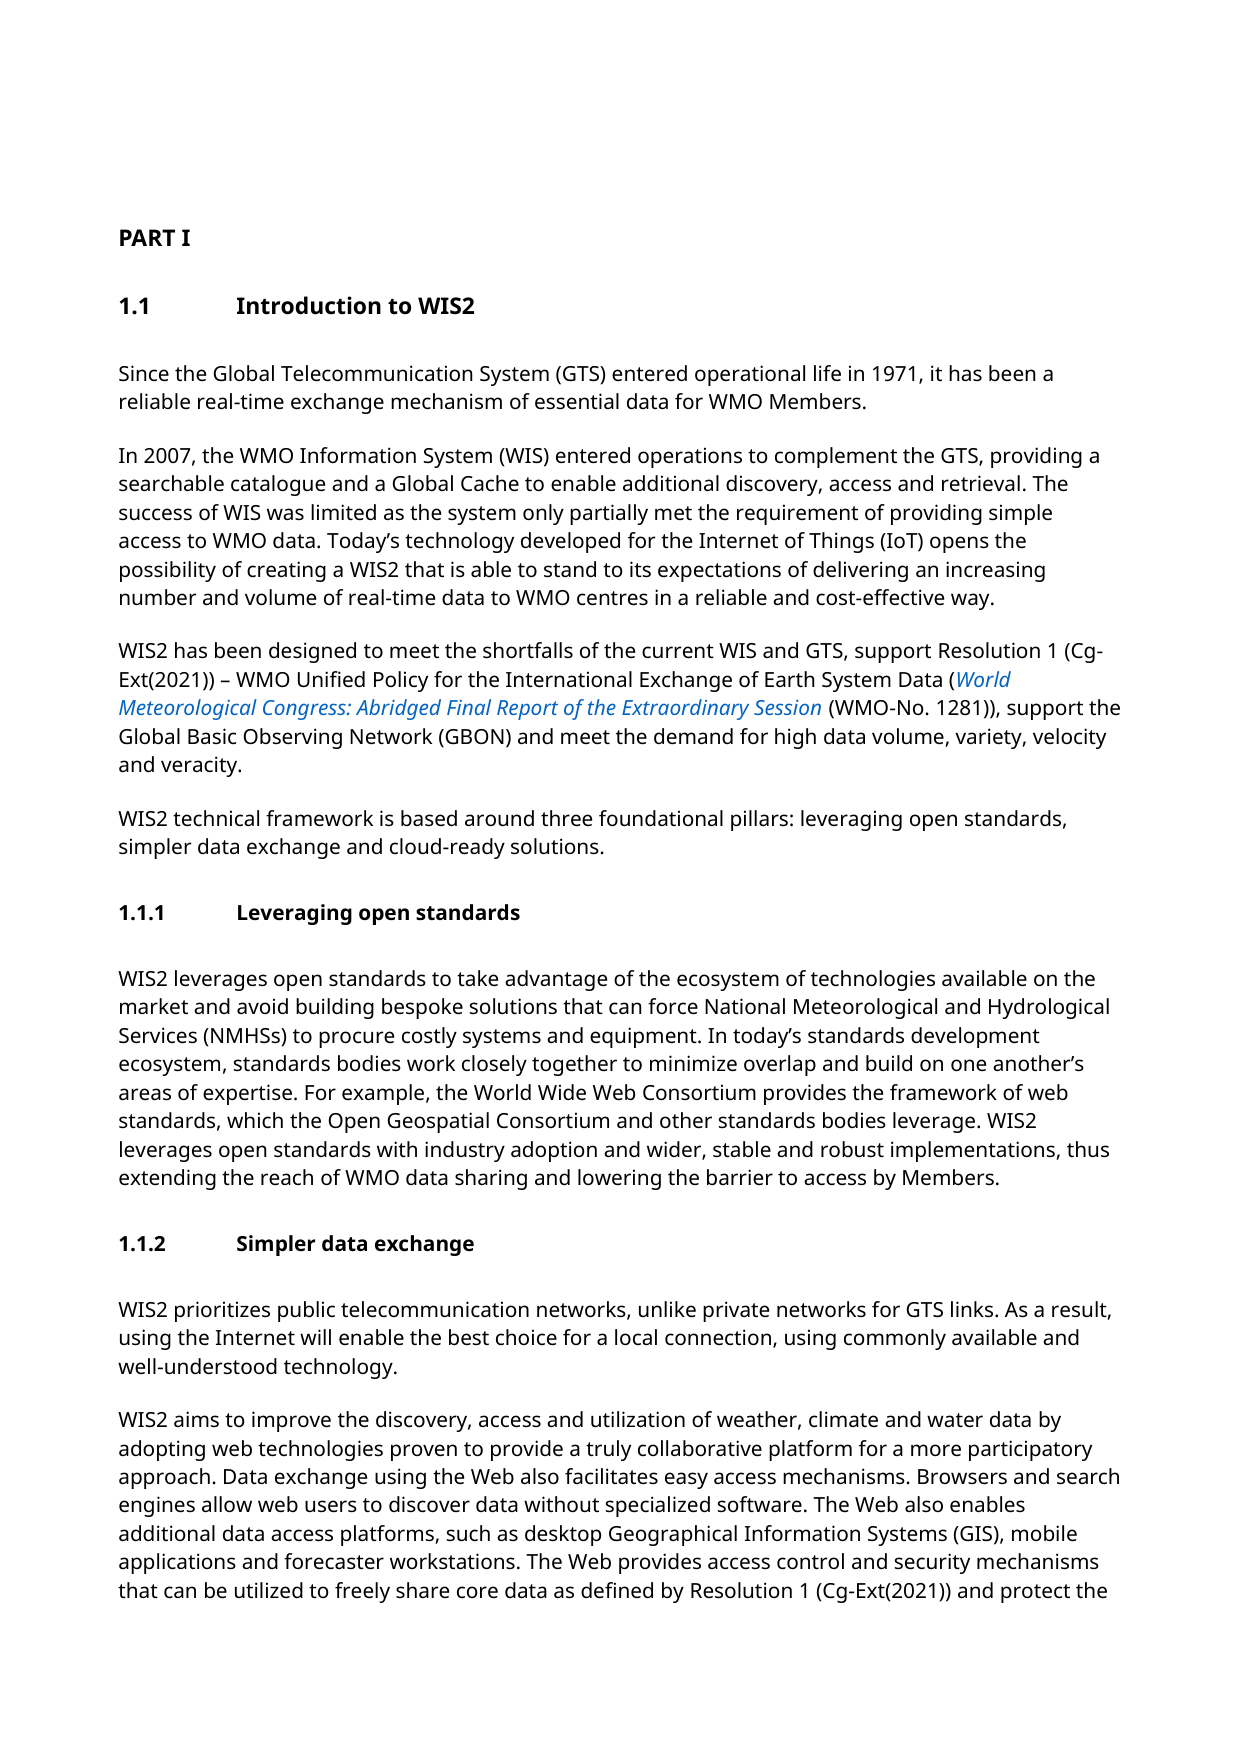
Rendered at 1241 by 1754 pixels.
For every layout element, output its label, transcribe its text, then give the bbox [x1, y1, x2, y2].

list 1.1.1 Leveraging open standards [118, 898, 1122, 927]
list PART I [118, 222, 1122, 253]
text WIS2 has been designed to meet the shortfalls of the current WIS and GTS, support Resolution 1 (Cg-Ext(2021)) – WMO Unified Policy for the International Exchange of Earth System Data (World Meteorological Congress: Abridged Final Report of the Extraordinary Session (WMO-No. 1281)), support the Global Basic Observing Network (GBON) and meet the demand for high data volume, variety, velocity and veracity. [118, 637, 1122, 779]
text Since the Global Telecommunication System (GTS) entered operational life in 1971, it has been a reliable real-time exchange mechanism of essential data for WMO Members. [118, 359, 1122, 416]
text WIS2 technical framework is based around three foundational pillars: leveraging open standards, simpler data exchange and cloud-ready solutions. [118, 804, 1122, 861]
text In 2007, the WMO Information System (WIS) entered operations to complement the GTS, providing a searchable catalogue and a Global Cache to enable additional discovery, access and retrieval. The success of WIS was limited as the system only partially met the requirement of providing simple access to WMO data. Today’s technology developed for the Internet of Things (IoT) opens the possibility of creating a WIS2 that is able to stand to its expectations of delivering an increasing number and volume of real-time data to WMO centres in a reliable and cost-effective way. [118, 441, 1122, 612]
text WIS2 prioritizes public telecommunication networks, unlike private networks for GTS links. As a result, using the Internet will enable the best choice for a local connection, using commonly available and well-understood technology. [118, 1295, 1122, 1380]
list 1.1.2 Simpler data exchange [118, 1229, 1122, 1257]
text WIS2 leverages open standards to take advantage of the ecosystem of technologies available on the market and avoid building bespoke solutions that can force National Meteorological and Hydrological Services (NMHSs) to procure costly systems and equipment. In today’s standards development ecosystem, standards bodies work closely together to minimize overlap and build on one another’s areas of expertise. For example, the World Wide Web Consortium provides the framework of web standards, which the Open Geospatial Consortium and other standards bodies leverage. WIS2 leverages open standards with industry adoption and wider, stable and robust implementations, thus extending the reach of WMO data sharing and lowering the barrier to access by Members. [118, 964, 1122, 1192]
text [118, 1405, 1122, 1604]
list 1.1 Introduction to WIS2 [118, 290, 1122, 322]
